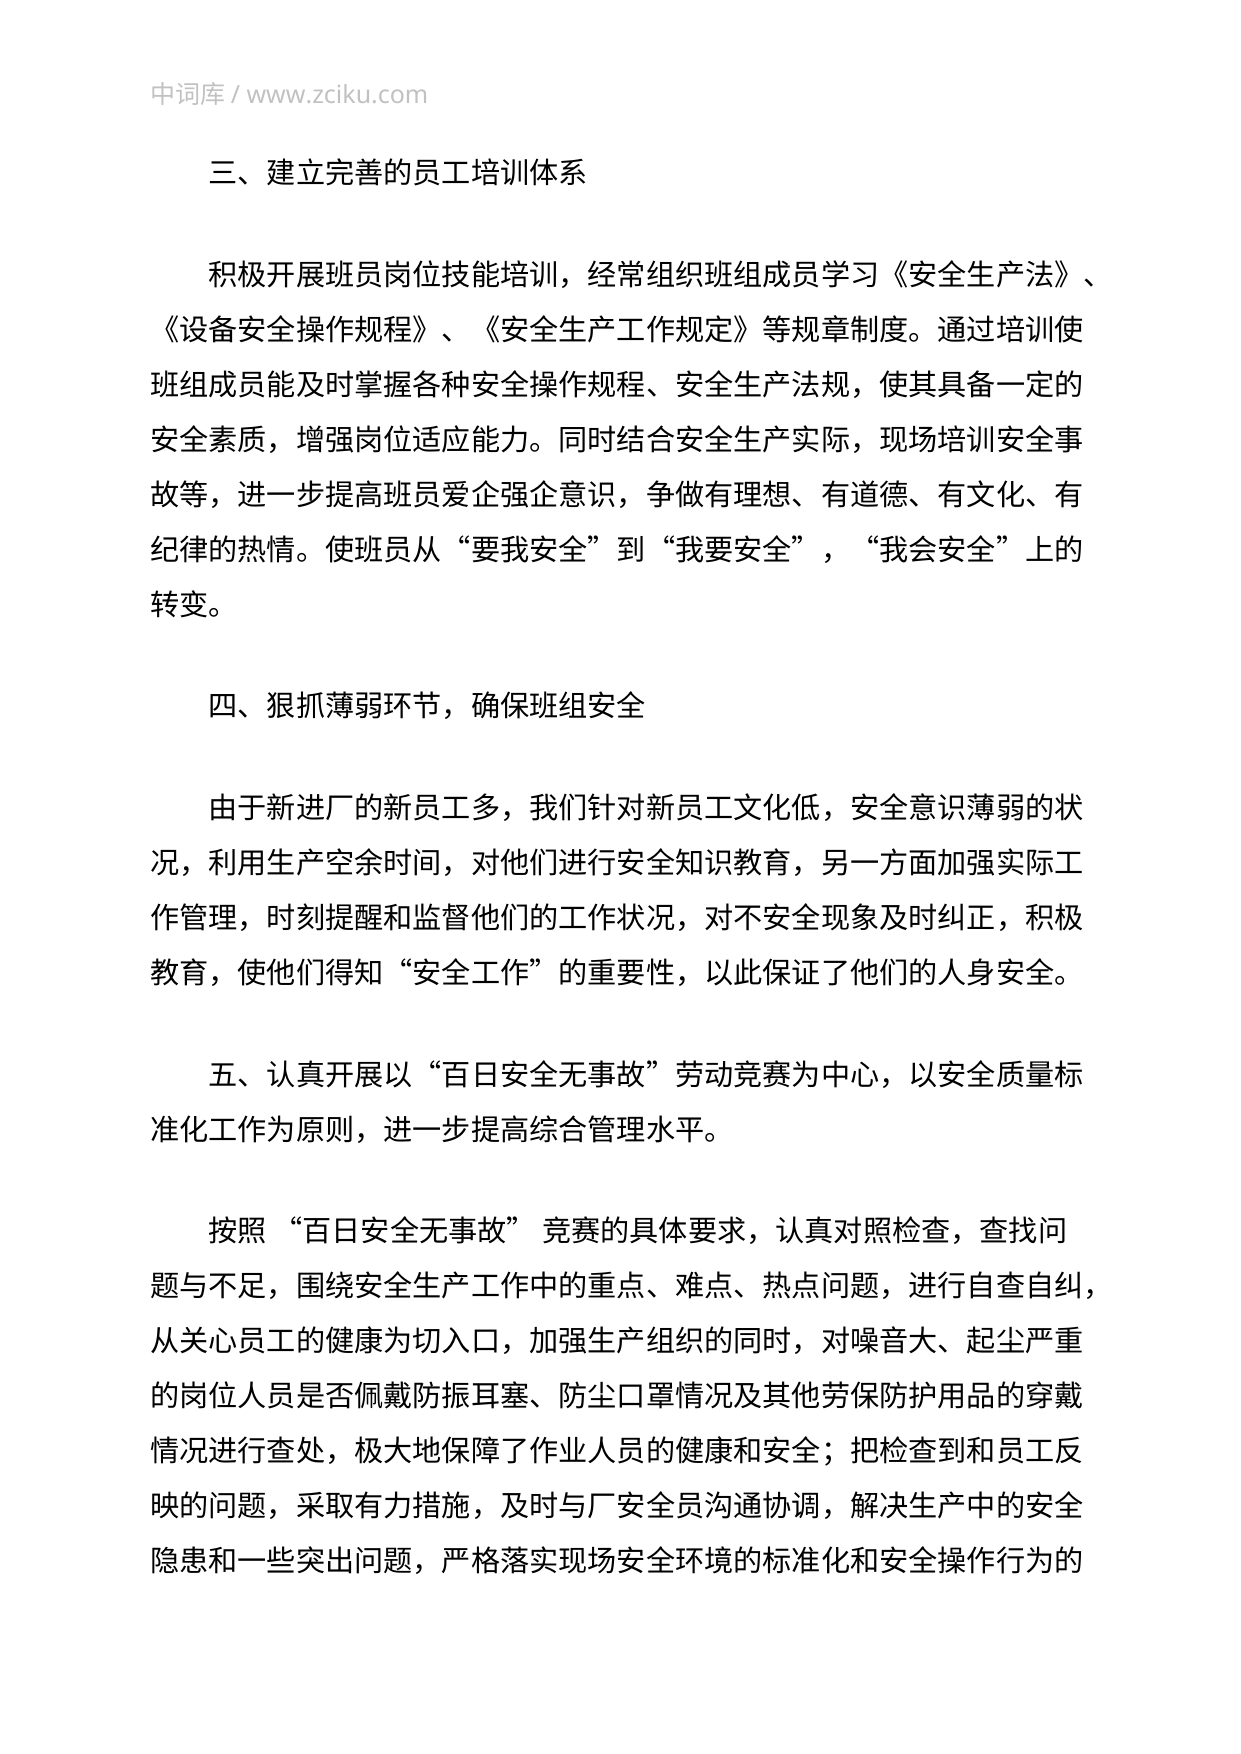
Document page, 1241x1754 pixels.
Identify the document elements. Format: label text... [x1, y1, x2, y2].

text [150, 1208, 1090, 1579]
text 积极开展班员岗位技能培训，经常组织班组成员学习《安全生产法》、《设备安全操作规程》、《安全生产工作规定》等规章制度。通过培训使班组成员能及时掌握各种安全操作规程、安全生产法规，使其具备一定的安全素质，增强岗位适应能力。同时结合安全生产实际，现场培训安全事故等，进一步提高班员爱企强企意识，争做有理想、有道德、有文化、有纪律的热情。使班员从“要我安全”到“我要安全”，“我会安全”上的转变。 [150, 252, 1090, 623]
text 由于新进厂的新员工多，我们针对新员工文化低，安全意识薄弱的状况，利用生产空余时间，对他们进行安全知识教育，另一方面加强实际工作管理，时刻提醒和监督他们的工作状况，对不安全现象及时纠正，积极教育，使他们得知“安全工作”的重要性，以此保证了他们的人身安全。 [150, 785, 1090, 992]
text 四、狠抓薄弱环节，确保班组安全 [150, 683, 1090, 725]
text 三、建立完善的员工培训体系 [150, 150, 1090, 192]
text 五、认真开展以“百日安全无事故”劳动竞赛为中心，以安全质量标准化工作为原则，进一步提高综合管理水平。 [150, 1051, 1090, 1148]
